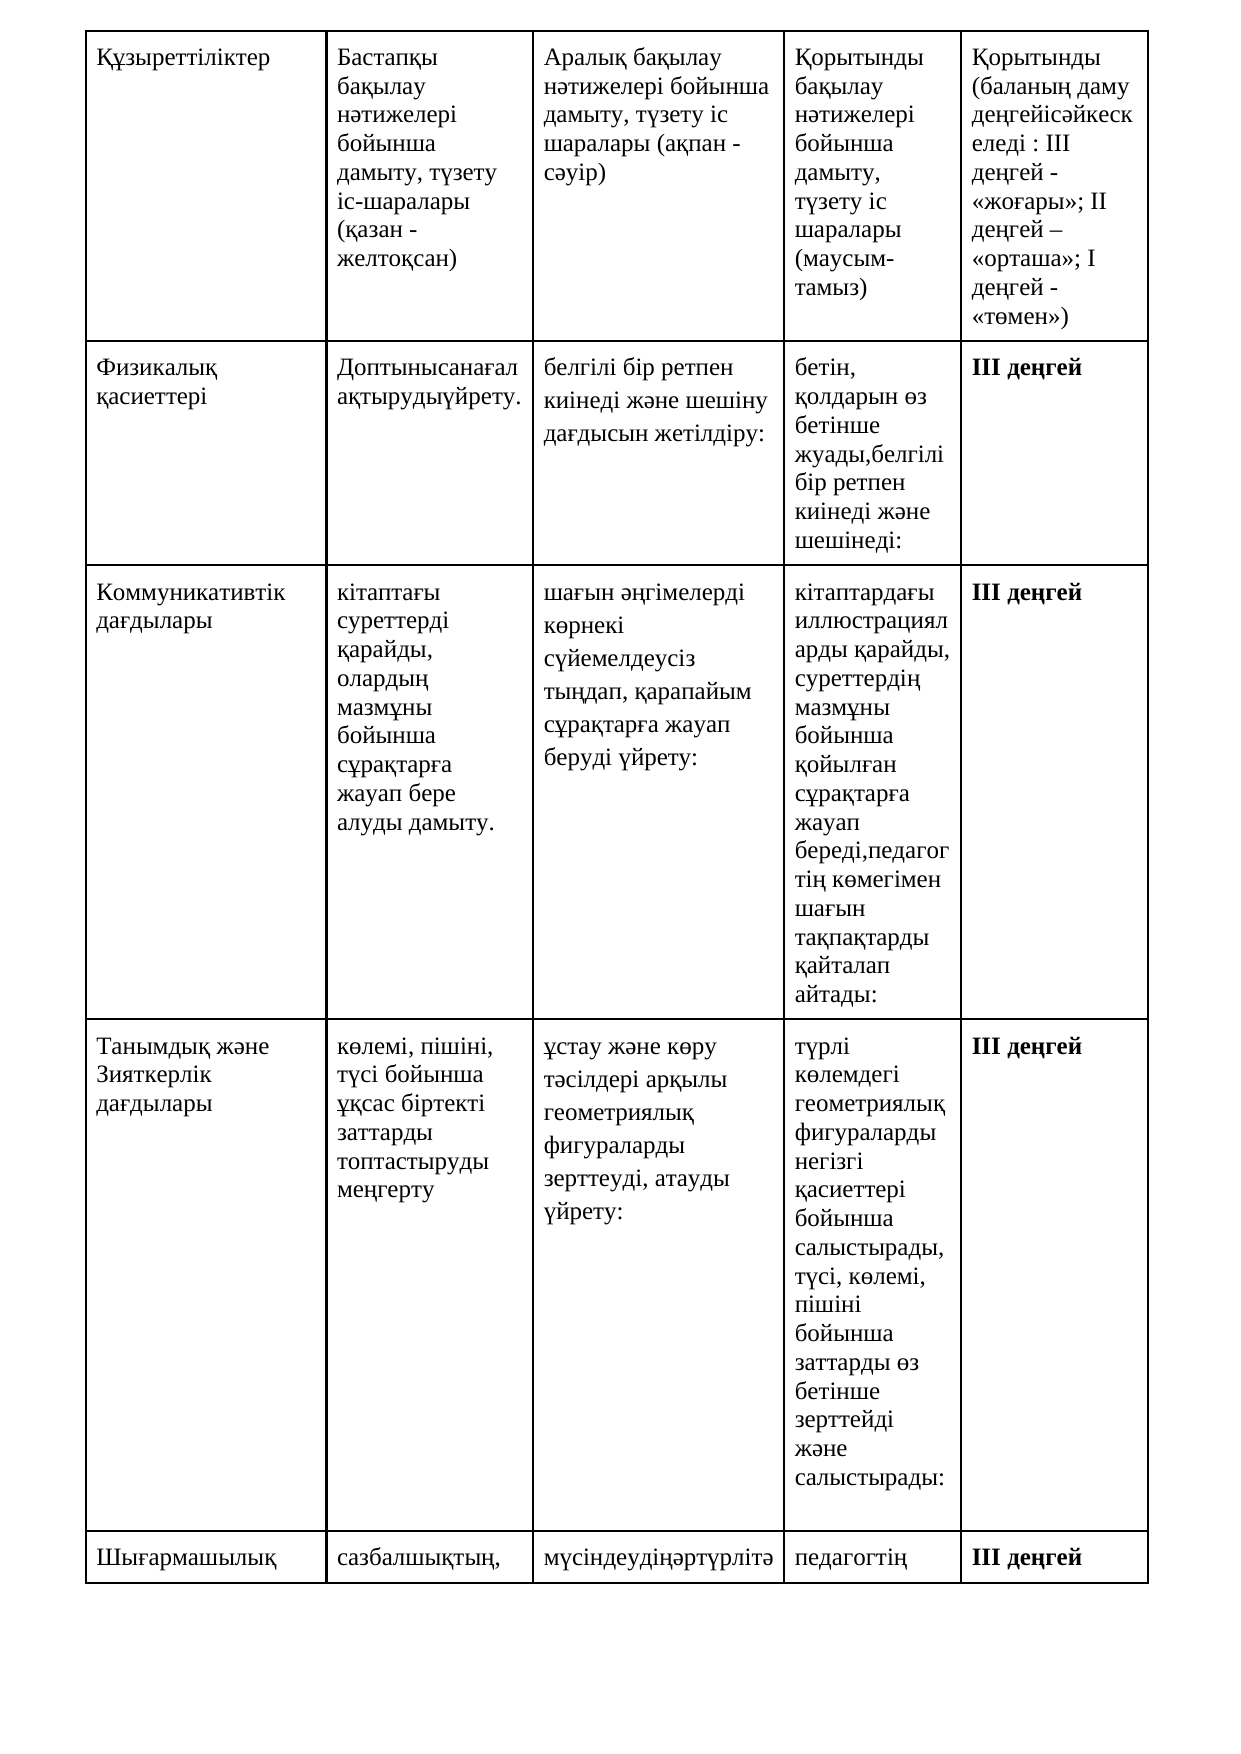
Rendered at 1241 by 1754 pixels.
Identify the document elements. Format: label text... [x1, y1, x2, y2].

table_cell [534, 1532, 783, 1582]
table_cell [328, 1532, 532, 1582]
table_cell бетін, қолдарын өз бетінше жуады,белгілі бір ретпен киінеді және шешінеді: [785, 342, 960, 564]
table_cell кітаптардағы иллюстрацияларды қарайды, суреттердің мазмұны бойынша қойылған сұрақтарға жауап береді,педагогтің көмегімен шағын тақпақтарды қайталап айтады: [785, 566, 960, 1018]
table_cell ІІІ деңгей [962, 1020, 1147, 1530]
table_header Қорытынды бақылау нәтижелері бойынша дамыту, түзету іс шаралары (маусым- тамыз) [785, 32, 960, 340]
table_cell кітаптағы суреттерді қарайды, олардың мазмұны бойынша сұрақтарға жауап бере алуды дамыту. [328, 566, 532, 1018]
table_cell түрлі көлемдегі геометриялық фигураларды негізгі қасиеттері бойынша салыстырады,түсі, көлемі, пішіні бойынша заттарды өз бетінше зерттейді және салыстырады: [785, 1020, 960, 1530]
table_header Құзыреттіліктер [87, 32, 325, 340]
table_cell көлемі, пішіні, түсі бойынша ұқсас біртекті заттарды топтастыруды меңгерту [328, 1020, 532, 1530]
table_header Бастапқы бақылау нәтижелері бойынша дамыту, түзету іс-шаралары (қазан - желтоқсан) [328, 32, 532, 340]
table_cell Физикалық қасиеттері [87, 342, 325, 564]
table_cell ІІІ деңгей [962, 566, 1147, 1018]
table_cell шағын әңгімелерді көрнекі сүйемелдеусіз тыңдап, қарапайым сұрақтарға жауап беруді үйрету: [534, 566, 783, 1018]
table_cell ІІІ деңгей [962, 342, 1147, 564]
table_cell Танымдық және Зияткерлік дағдылары [87, 1020, 325, 1530]
table_header Қорытынды (баланың даму деңгейісәйкескеледі : III деңгей - «жоғары»; II деңгей – «орташа»; I деңгей - «төмен») [962, 32, 1147, 340]
table_cell Коммуникативтік дағдылары [87, 566, 325, 1018]
table_cell белгілі бір ретпен киінеді және шешіну дағдысын жетілдіру: [534, 342, 783, 564]
table_cell ІІІ деңгей [962, 1532, 1147, 1582]
table_header Аралық бақылау нәтижелері бойынша дамыту, түзету іс шаралары (ақпан - сәуір) [534, 32, 783, 340]
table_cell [785, 1532, 960, 1582]
table_cell ұстау және көру тәсілдері арқылы геометриялық фигураларды зерттеуді, атауды үйрету: [534, 1020, 783, 1530]
table_cell Доптынысанағалақтырудыүйрету. [328, 342, 532, 564]
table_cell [87, 1532, 325, 1582]
